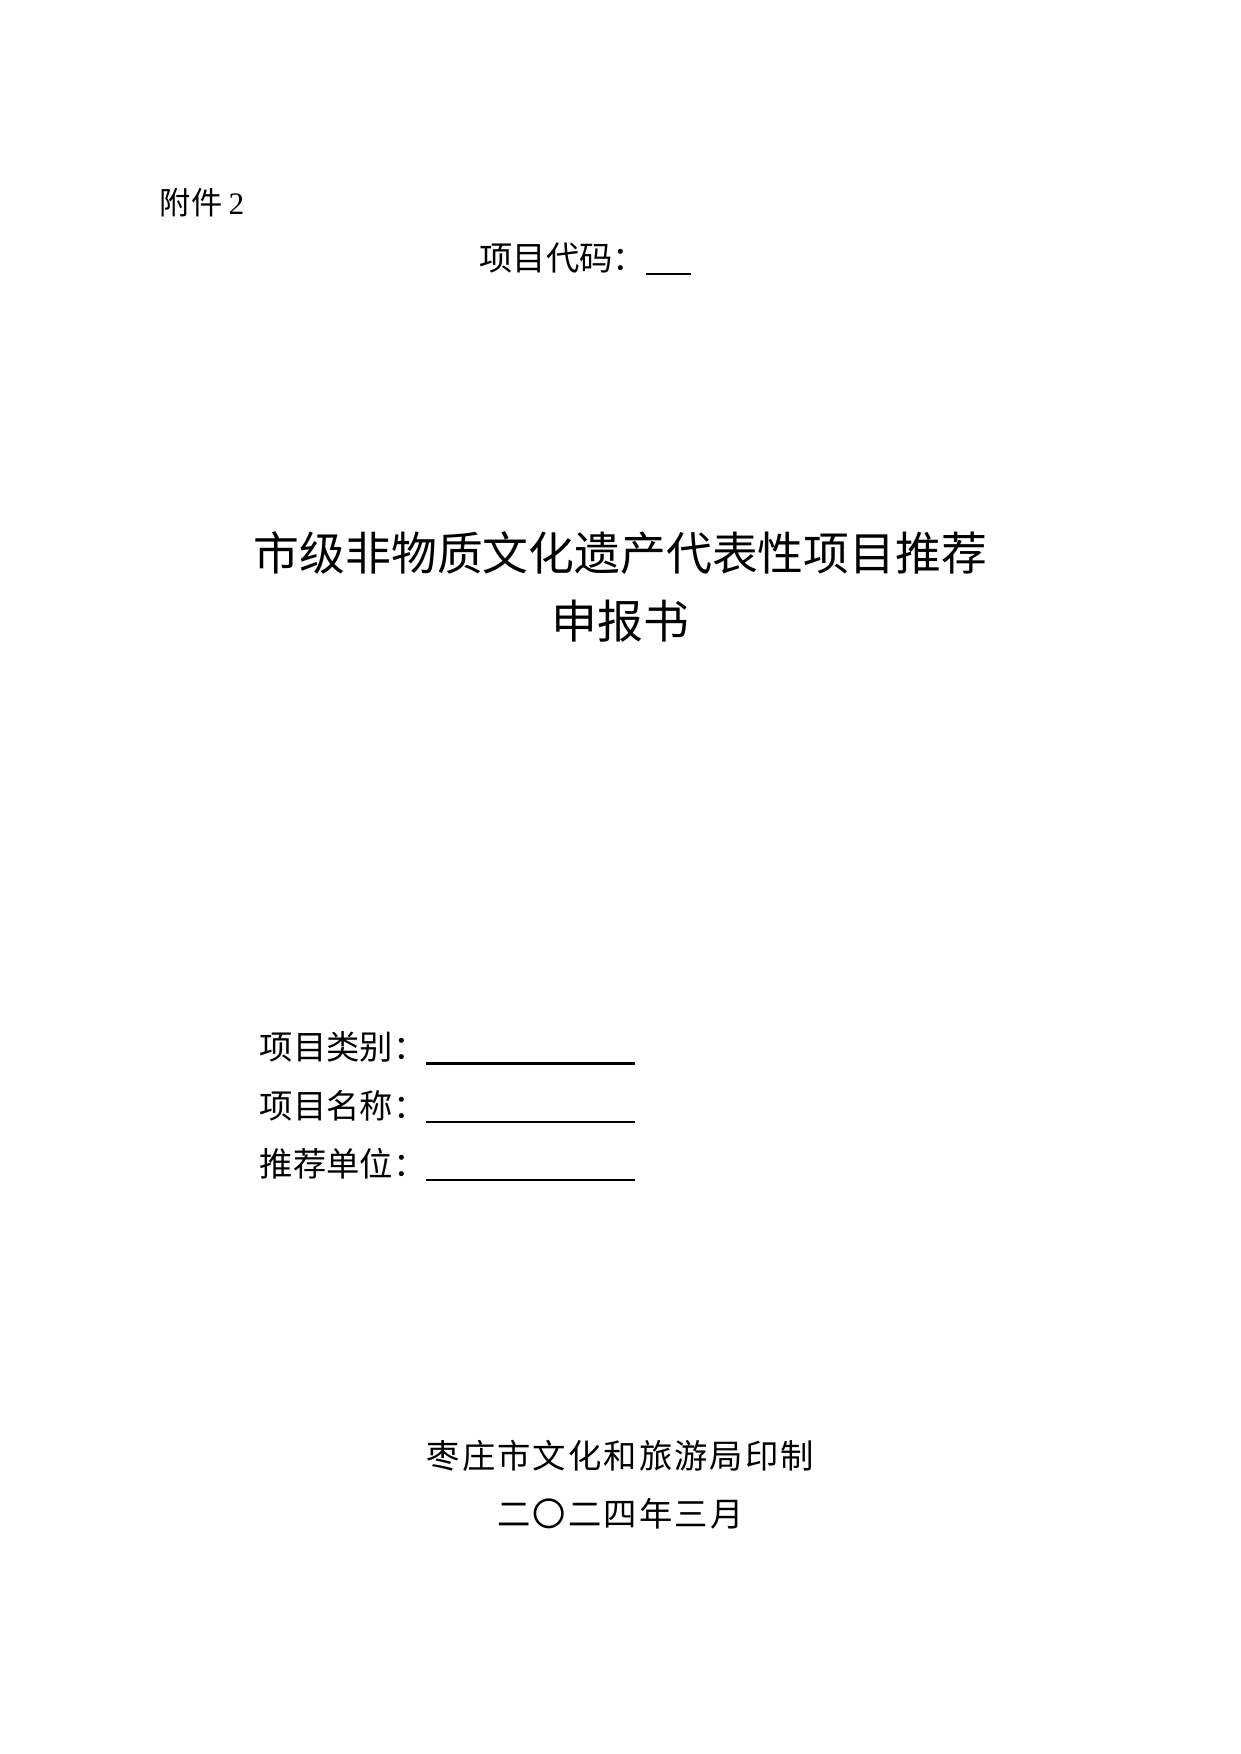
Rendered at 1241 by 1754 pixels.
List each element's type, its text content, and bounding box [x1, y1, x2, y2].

text 项目代码： [159, 223, 1081, 282]
text 市级非物质文化遗产代表性项目推荐 [159, 515, 1081, 584]
text 推荐单位： [159, 1130, 1081, 1188]
text 项目名称： [159, 1071, 1081, 1130]
text 二〇二四年三月 [159, 1480, 1081, 1538]
text 申报书 [159, 584, 1081, 653]
text 项目类别： [159, 1013, 1081, 1071]
text 附件2 [159, 178, 1081, 223]
text 枣庄市文化和旅游局印制 [159, 1421, 1081, 1480]
